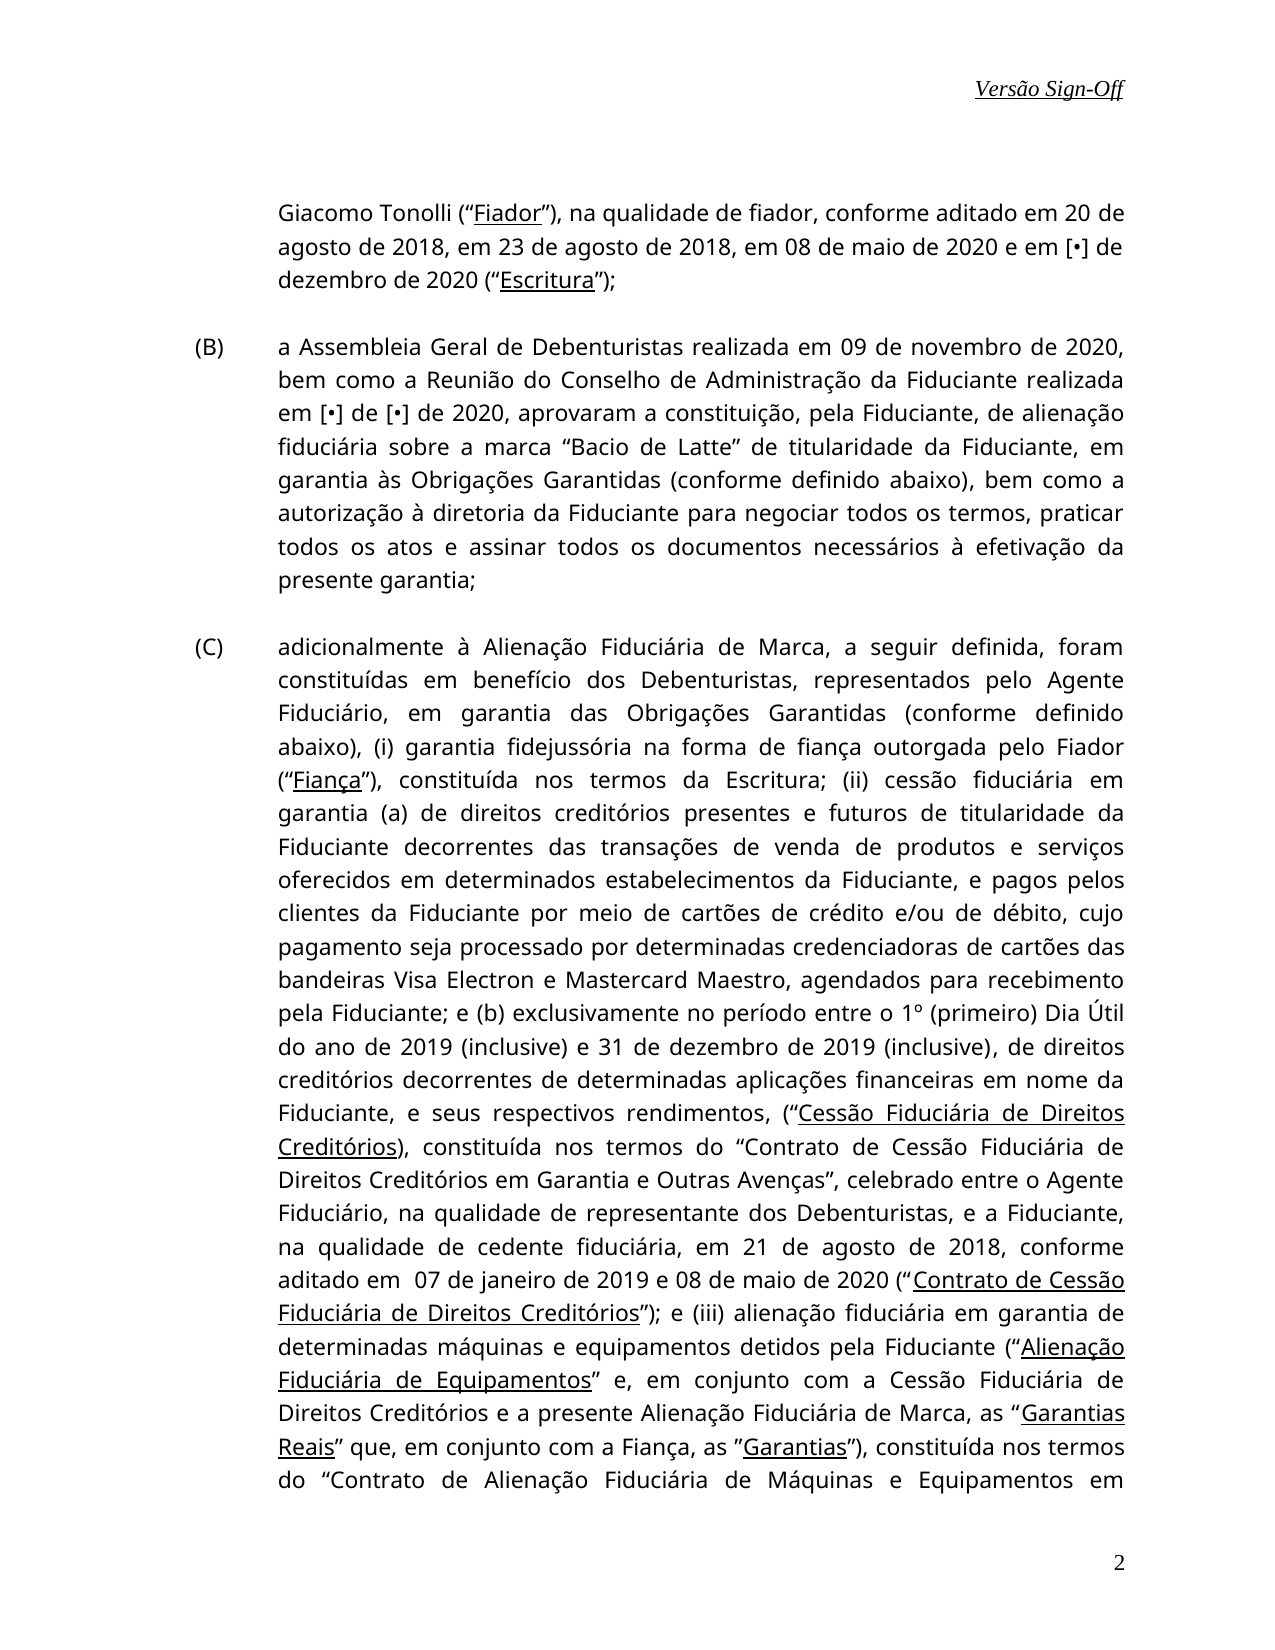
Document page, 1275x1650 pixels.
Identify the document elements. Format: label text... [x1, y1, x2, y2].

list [195, 628, 1125, 1495]
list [195, 195, 1125, 295]
list a Assembleia Geral de Debenturistas realizada em 09 de novembro de 2020, bem como a Reunião do Conselho de Administração da Fiduciante realizada em [•] de [•] de 2020, aprovaram a constituição, pela Fiduciante, de alienação fiduciária sobre a marca “Bacio de Latte” de titularidade da Fiduciante, em garantia às Obrigações Garantidas (conforme definido abaixo), bem como a autorização à diretoria da Fiduciante para negociar todos os termos, praticar todos os atos e assinar todos os documentos necessários à efetivação da presente garantia; [195, 328, 1125, 595]
